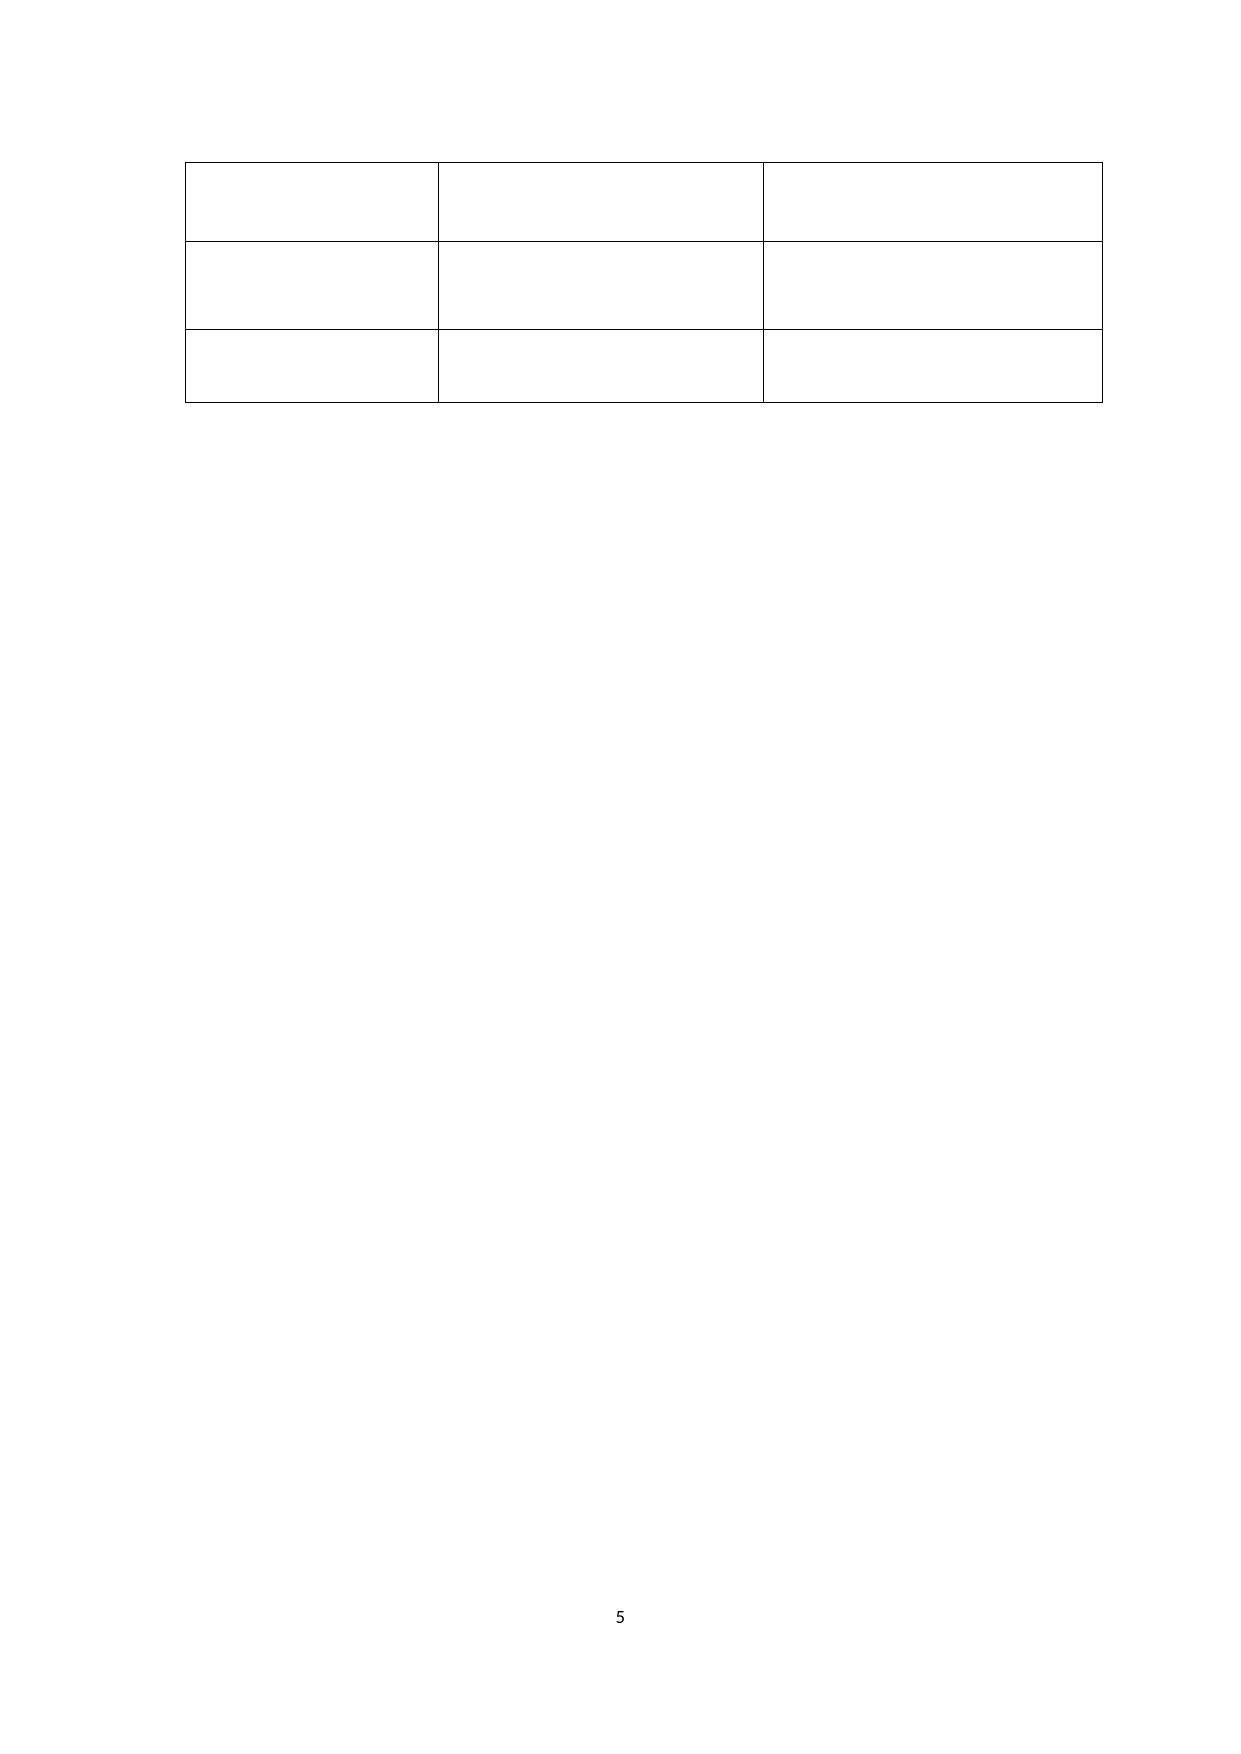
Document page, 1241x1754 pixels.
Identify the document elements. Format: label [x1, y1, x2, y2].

table_cell [439, 242, 763, 329]
table_cell [186, 163, 438, 241]
table_cell [764, 330, 1102, 402]
table_cell [186, 242, 438, 329]
table_cell [764, 163, 1102, 241]
table_cell [764, 242, 1102, 329]
table_cell [439, 163, 763, 241]
table_cell [186, 330, 438, 402]
table_cell [439, 330, 763, 402]
